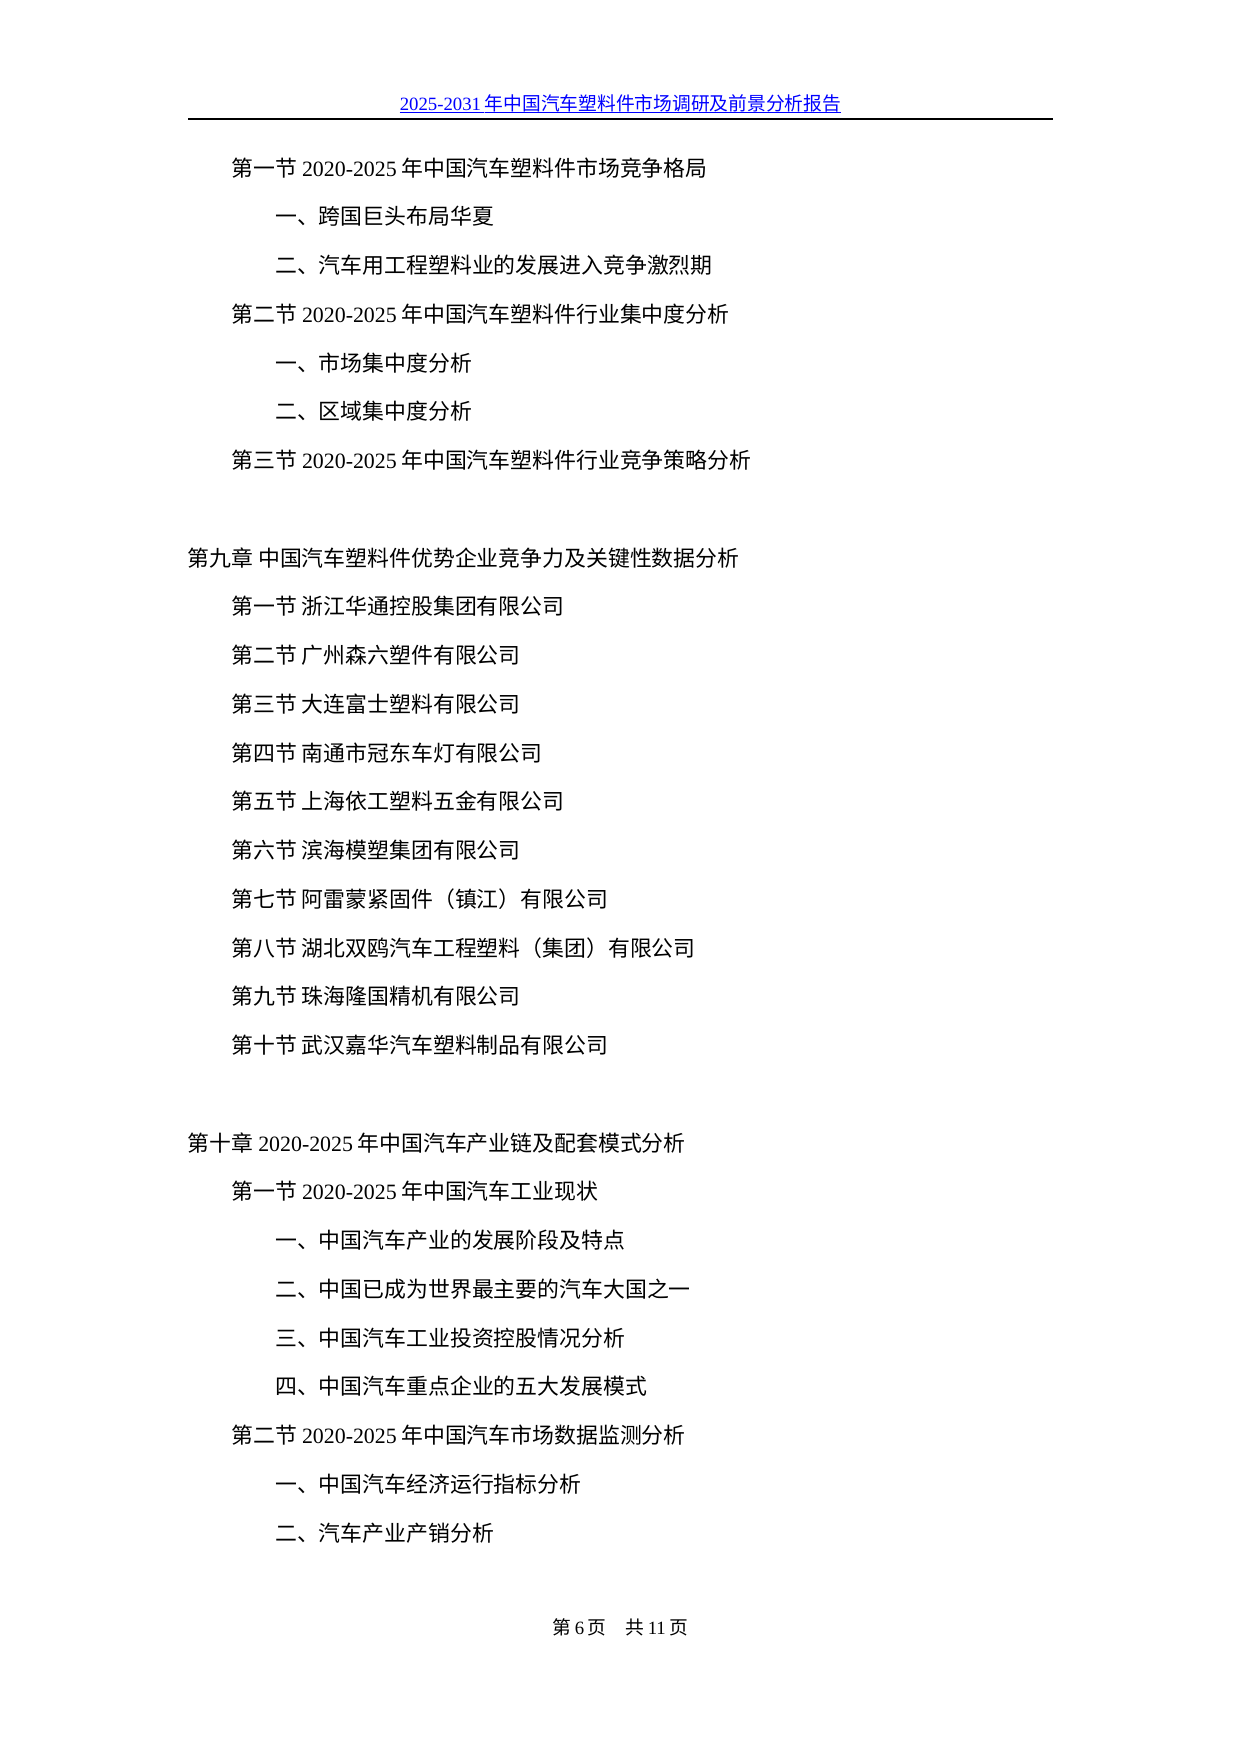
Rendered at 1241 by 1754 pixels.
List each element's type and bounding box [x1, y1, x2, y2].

text [187, 150, 1053, 1548]
